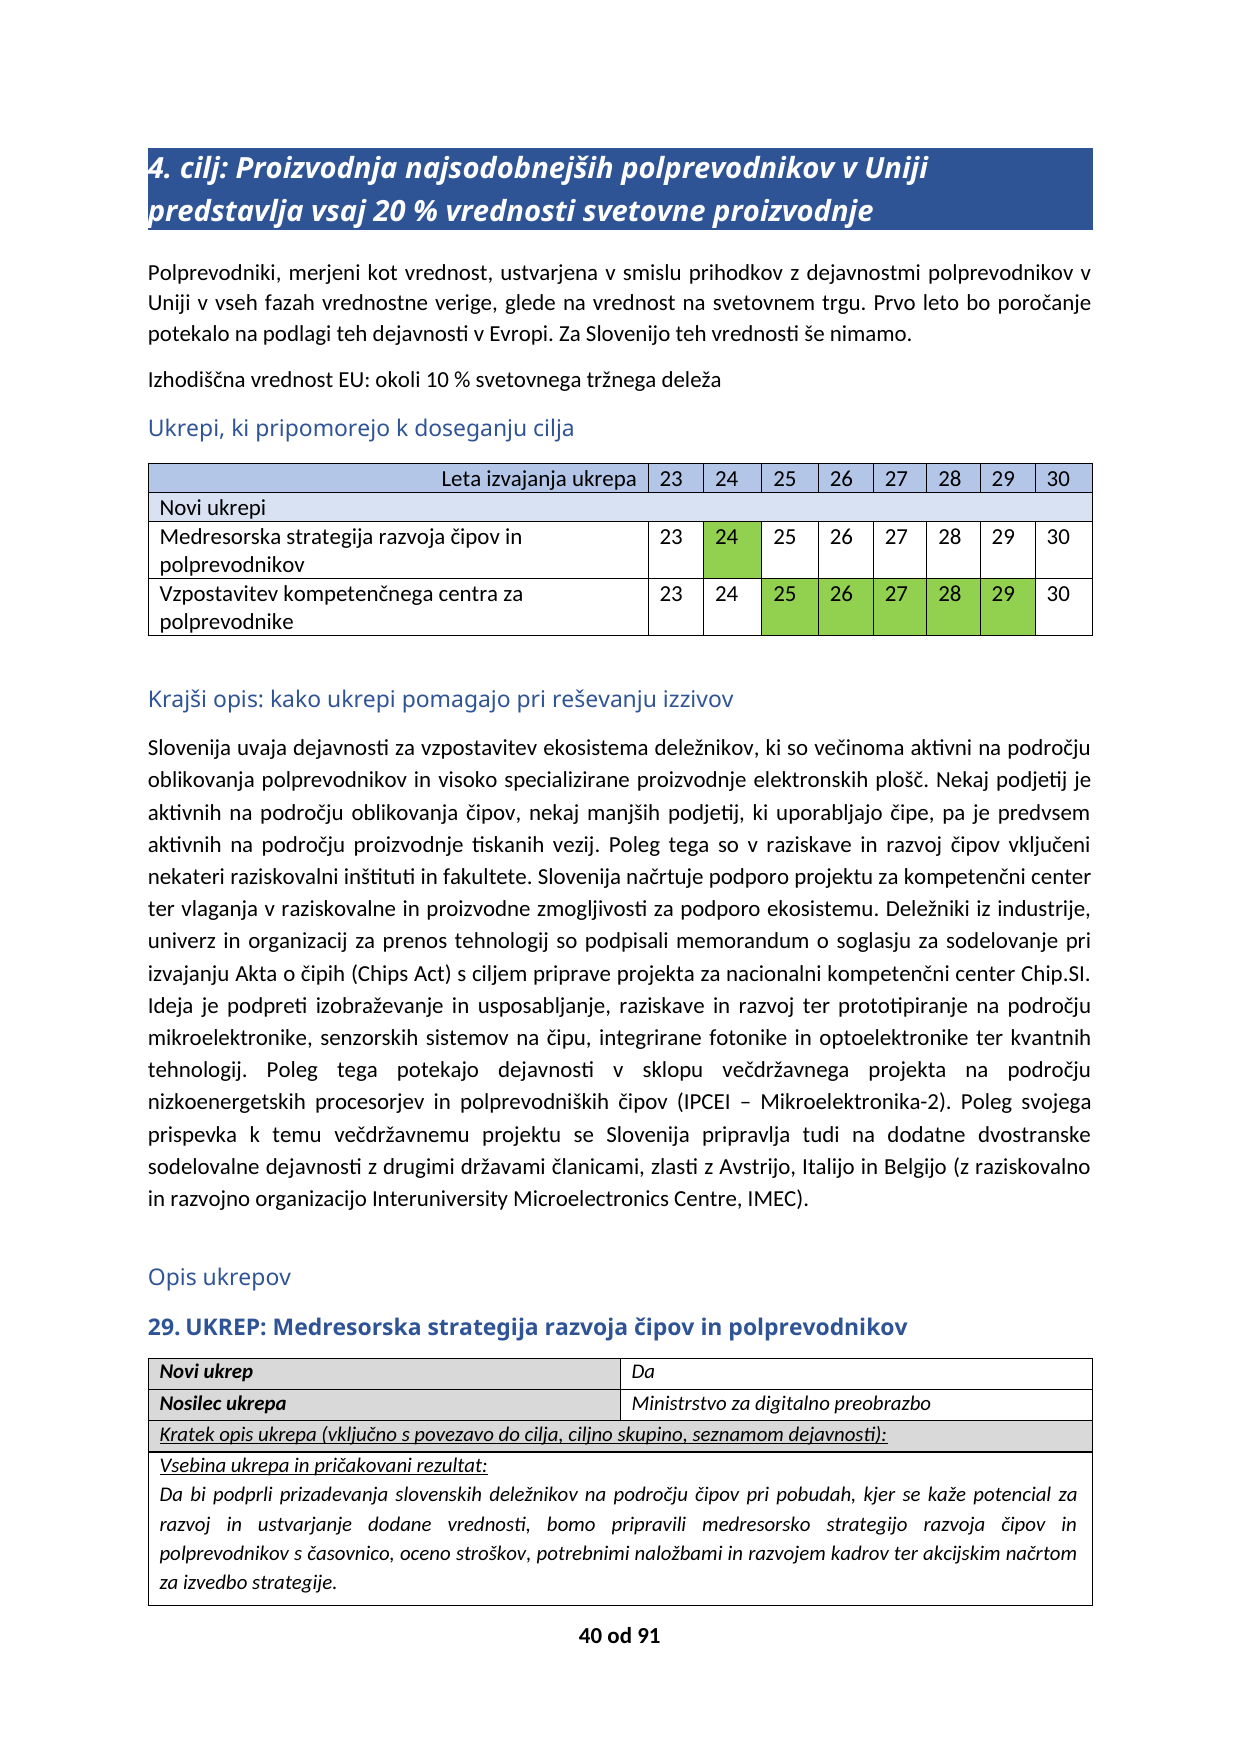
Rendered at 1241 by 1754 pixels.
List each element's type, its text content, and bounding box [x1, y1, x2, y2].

table_cell Novi ukrepi [149, 493, 1092, 521]
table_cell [149, 1453, 1092, 1604]
table_cell 24 [704, 579, 761, 635]
table_cell 29 [981, 522, 1035, 578]
table_header Leta izvajanja ukrepa [149, 464, 648, 492]
table_header 28 [927, 464, 980, 492]
table_cell 29 [981, 579, 1035, 635]
table_cell 27 [874, 579, 926, 635]
table_cell Nosilec ukrepa [149, 1390, 620, 1420]
table_cell 25 [762, 522, 818, 578]
table_header 27 [874, 464, 926, 492]
table_cell Ministrstvo za digitalno preobrazbo [621, 1390, 1092, 1420]
table_header 25 [762, 464, 818, 492]
table_cell 30 [1036, 579, 1092, 635]
table_cell 27 [874, 522, 926, 578]
text Ukrepi, ki pripomorejo k doseganju cilja [148, 412, 1093, 444]
table_header 29 [981, 464, 1035, 492]
table_header 23 [649, 464, 703, 492]
table_header 24 [704, 464, 761, 492]
table_cell 28 [927, 579, 980, 635]
table_header Novi ukrep [149, 1359, 620, 1389]
table_cell 23 [649, 522, 703, 578]
table_cell 26 [819, 579, 873, 635]
table_header 26 [819, 464, 873, 492]
text Opis ukrepov [148, 1261, 1093, 1292]
table_cell Kratek opis ukrepa (vključno s povezavo do cilja, ciljno skupino, seznamom dejavnosti): [149, 1421, 1092, 1451]
subtitle UKREP: Medresorska strategija razvoja čipov in polprevodnikov [148, 1311, 1093, 1343]
table_cell Vzpostavitev kompetenčnega centra za polprevodnike [149, 579, 648, 635]
table_cell 24 [704, 522, 761, 578]
text Polprevodniki, merjeni kot vrednost, ustvarjena v smislu prihodkov z dejavnostmi polprevodnikov v Uniji v vseh fazah vrednostne verige, glede na vrednost na svetovnem trgu. Prvo leto bo poročanje potekalo na podlagi teh dejavnosti v Evropi. Za Slovenijo teh vrednosti še nimamo. [148, 258, 1093, 347]
table_cell 26 [819, 522, 873, 578]
table_cell 30 [1036, 522, 1092, 578]
text Izhodiščna vrednost EU: okoli 10 % svetovnega tržnega deleža [148, 366, 1093, 393]
table_cell 28 [927, 522, 980, 578]
table_cell Medresorska strategija razvoja čipov in polprevodnikov [149, 522, 648, 578]
table_header 30 [1036, 464, 1092, 492]
text Slovenija uvaja dejavnosti za vzpostavitev ekosistema deležnikov, ki so večinoma aktivni na področju oblikovanja polprevodnikov in visoko specializirane proizvodnje elektronskih plošč. Nekaj podjetij je aktivnih na področju oblikovanja čipov, nekaj manjših podjetij, ki uporabljajo čipe, pa je predvsem aktivnih na področju proizvodnje tiskanih vezij. Poleg tega so v raziskave in razvoj čipov vključeni nekateri raziskovalni inštituti in fakultete. Slovenija načrtuje podporo projektu za kompetenčni center ter vlaganja v raziskovalne in proizvodne zmogljivosti za podporo ekosistemu. Deležniki iz industrije, univerz in organizacij za prenos tehnologij so podpisali memorandum o soglasju za sodelovanje pri izvajanju Akta o čipih (Chips Act) s ciljem priprave projekta za nacionalni kompetenčni center Chip.SI. Ideja je podpreti izobraževanje in usposabljanje, raziskave in razvoj ter prototipiranje na področju mikroelektronike, senzorskih sistemov na čipu, integrirane fotonike in optoelektronike ter kvantnih tehnologij. Poleg tega potekajo dejavnosti v sklopu večdržavnega projekta na področju nizkoenergetskih procesorjev in polprevodniških čipov (IPCEI – Mikroelektronika-2). Poleg svojega prispevka k temu večdržavnemu projektu se Slovenija pripravlja tudi na dodatne dvostranske sodelovalne dejavnosti z drugimi državami članicami, zlasti z Avstrijo, Italijo in Belgijo (z raziskovalno in razvojno organizacijo Interuniversity Microelectronics Centre, IMEC). [148, 733, 1093, 1212]
text Krajši opis: kako ukrepi pomagajo pri reševanju izzivov [148, 683, 1093, 714]
subtitle 4. cilj: Proizvodnja najsodobnejših polprevodnikov v Uniji predstavlja vsaj 20 % vrednosti svetovne proizvodnje [148, 148, 1093, 230]
table_cell 23 [649, 579, 703, 635]
table_cell 25 [762, 579, 818, 635]
table_header Da [621, 1359, 1092, 1389]
